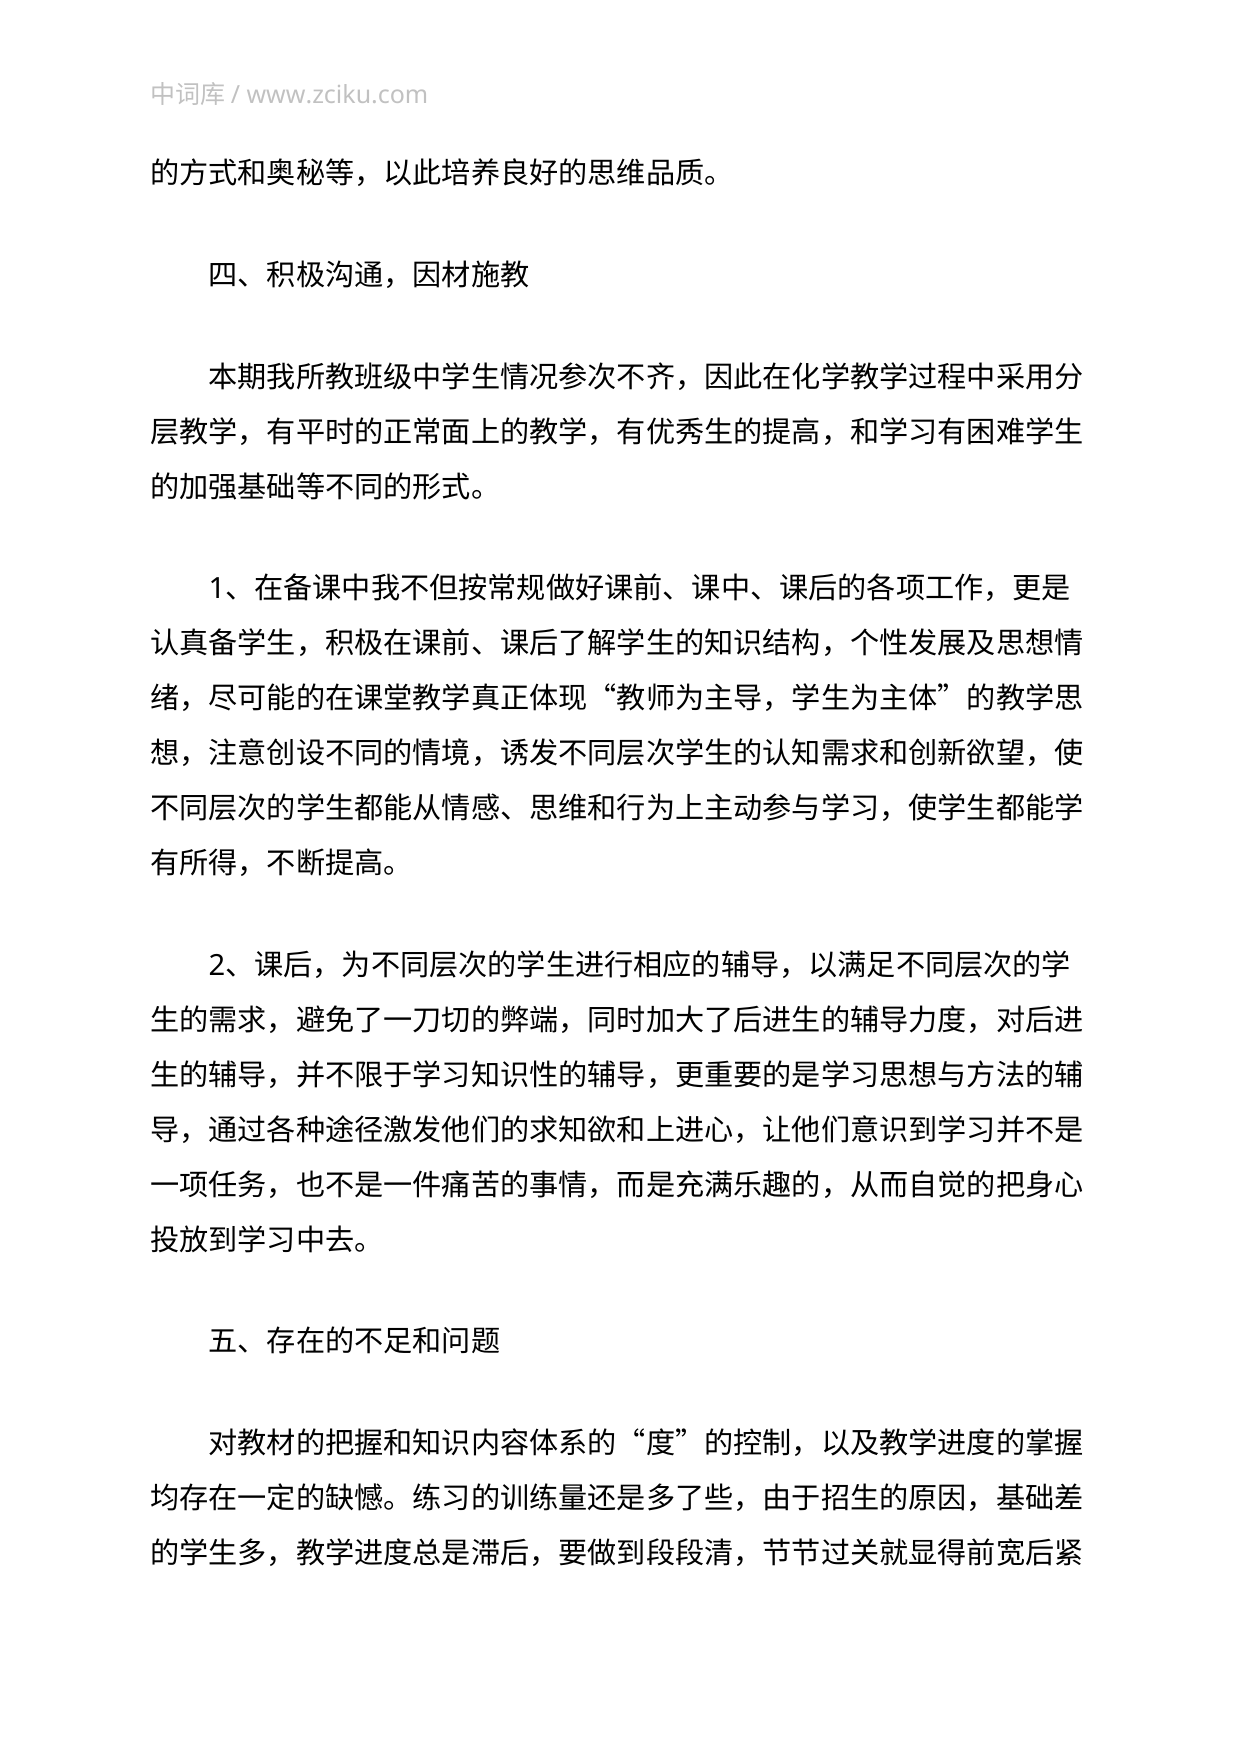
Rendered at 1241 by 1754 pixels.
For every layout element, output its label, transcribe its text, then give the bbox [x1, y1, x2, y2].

text 1、在备课中我不但按常规做好课前、课中、课后的各项工作，更是认真备学生，积极在课前、课后了解学生的知识结构，个性发展及思想情绪，尽可能的在课堂教学真正体现“教师为主导，学生为主体”的教学思想，注意创设不同的情境，诱发不同层次学生的认知需求和创新欲望，使不同层次的学生都能从情感、思维和行为上主动参与学习，使学生都能学有所得，不断提高。 [150, 565, 1090, 882]
text 本期我所教班级中学生情况参次不齐，因此在化学教学过程中采用分层教学，有平时的正常面上的教学，有优秀生的提高，和学习有困难学生的加强基础等不同的形式。 [150, 353, 1090, 506]
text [150, 1419, 1090, 1572]
text 四、积极沟通，因材施教 [150, 252, 1090, 294]
text 2、课后，为不同层次的学生进行相应的辅导，以满足不同层次的学生的需求，避免了一刀切的弊端，同时加大了后进生的辅导力度，对后进生的辅导，并不限于学习知识性的辅导，更重要的是学习思想与方法的辅导，通过各种途径激发他们的求知欲和上进心，让他们意识到学习并不是一项任务，也不是一件痛苦的事情，而是充满乐趣的，从而自觉的把身心投放到学习中去。 [150, 941, 1090, 1258]
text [150, 150, 1090, 192]
text 五、存在的不足和问题 [150, 1318, 1090, 1360]
